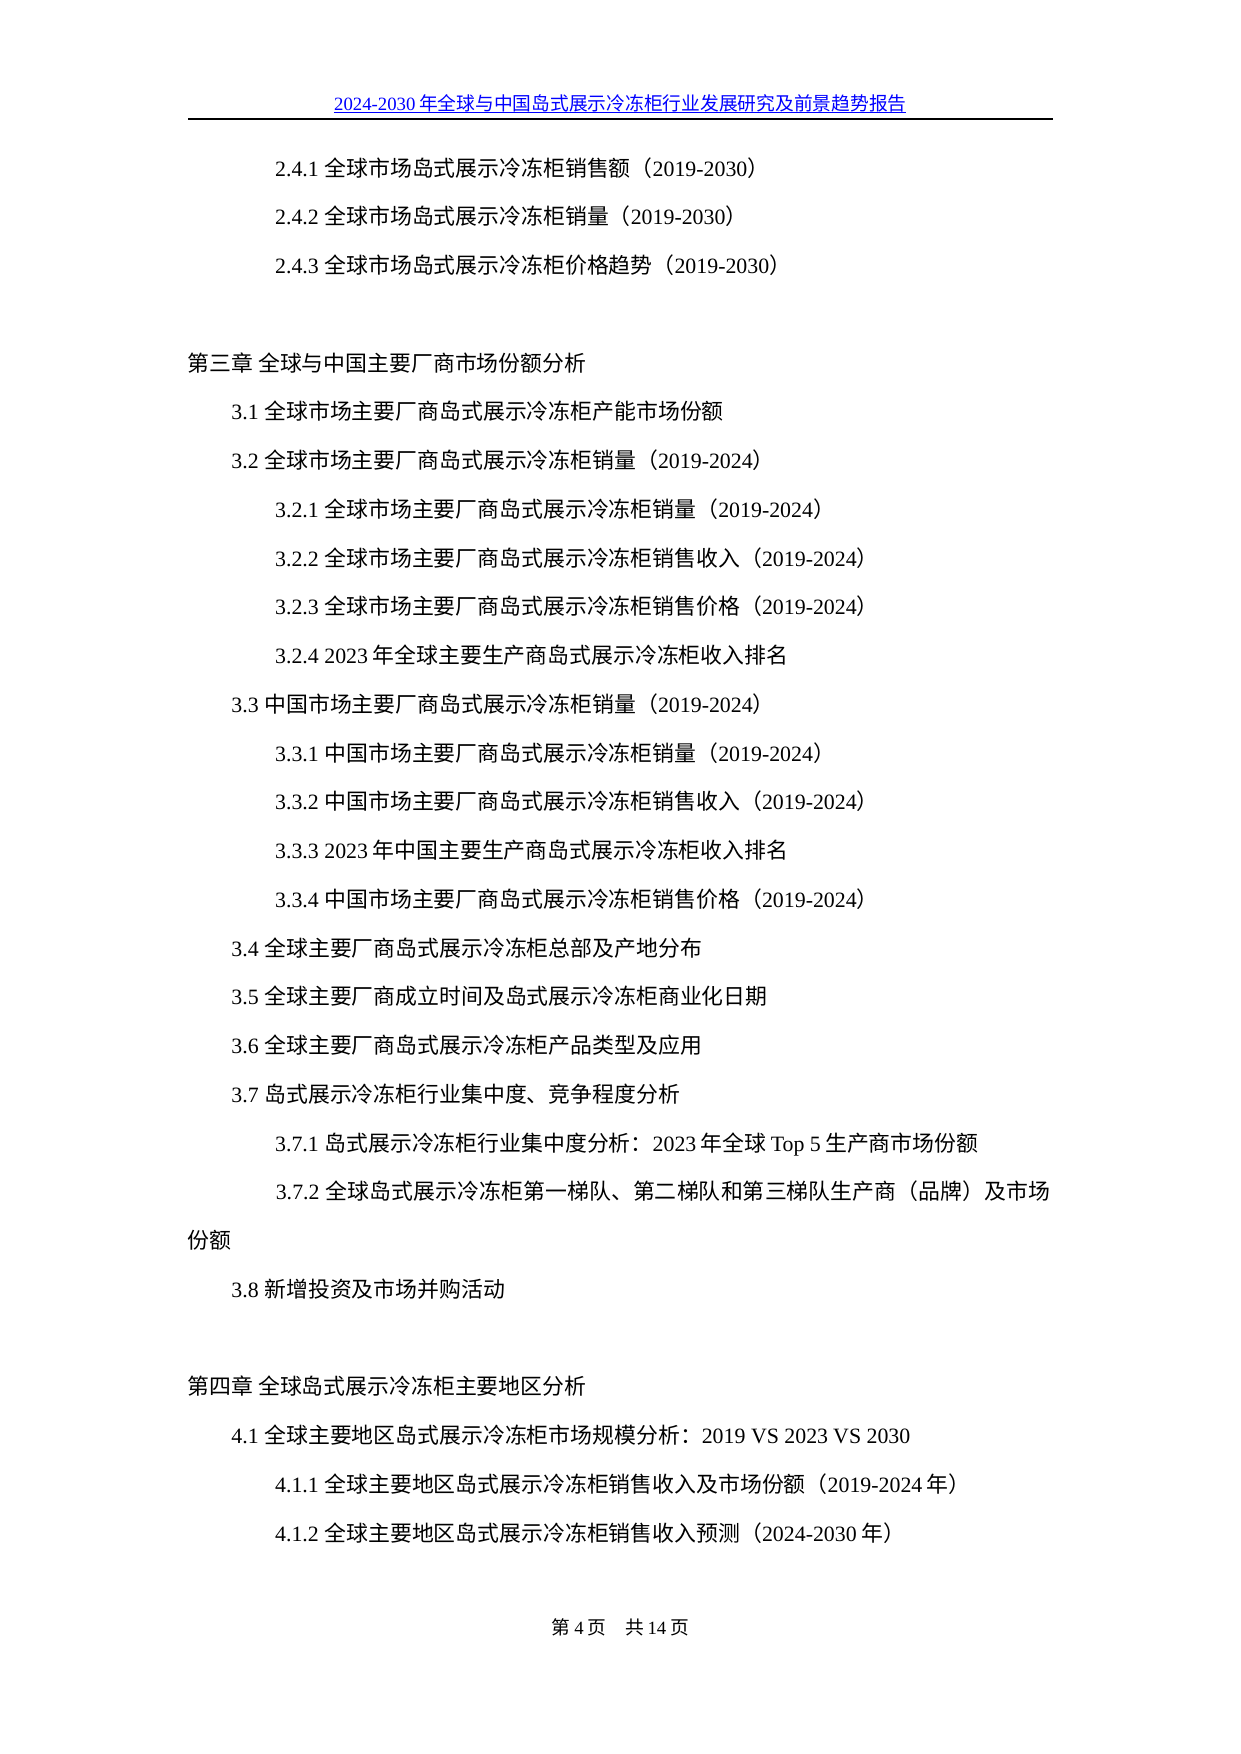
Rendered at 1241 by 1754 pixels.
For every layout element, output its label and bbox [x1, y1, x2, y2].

text [187, 150, 1053, 1548]
